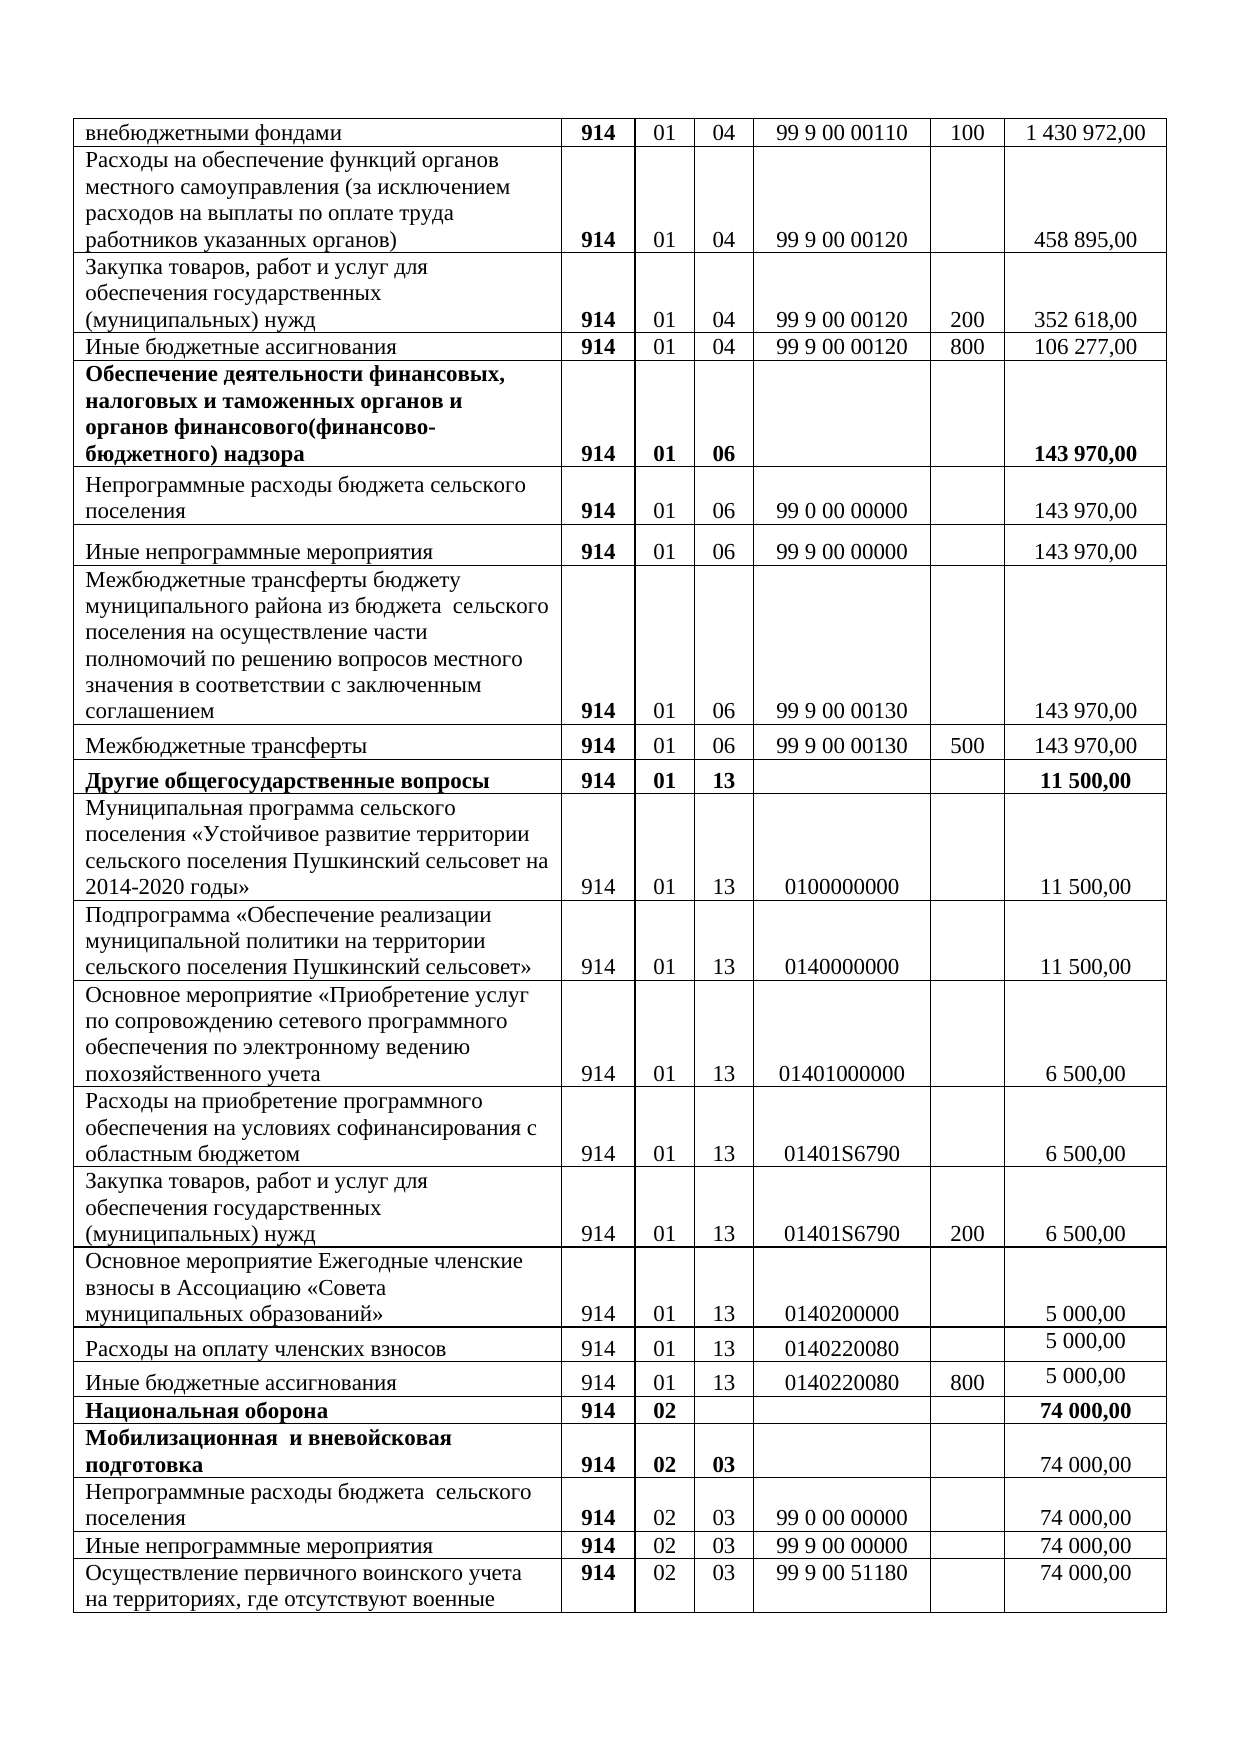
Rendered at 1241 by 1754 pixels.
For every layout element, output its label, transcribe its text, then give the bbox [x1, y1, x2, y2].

table_cell 914 [562, 1328, 634, 1361]
table_cell Иные непрограммные мероприятия [74, 1532, 561, 1558]
table_cell [754, 1424, 930, 1477]
table_cell 01401S6790 [754, 1167, 930, 1246]
table_cell 01 [636, 467, 694, 523]
table_cell 01 [636, 333, 694, 359]
table_cell 01401S6790 [754, 1087, 930, 1166]
table_cell 01 [636, 1328, 694, 1361]
table_cell 914 [562, 119, 634, 146]
table_cell 143 970,00 [1005, 725, 1166, 758]
table_cell 0140220080 [754, 1328, 930, 1361]
table_cell Расходы на оплату членских взносов [74, 1328, 561, 1361]
table_cell 914 [562, 981, 634, 1086]
table_cell 143 970,00 [1005, 525, 1166, 564]
table_cell Межбюджетные трансферты бюджету муниципального района из бюджета сельского поселения на осуществление части полномочий по решению вопросов местного значения в соответствии с заключенным соглашением [74, 566, 561, 724]
table_cell 914 [562, 1248, 634, 1326]
table_cell 914 [562, 147, 634, 252]
table_cell 914 [562, 467, 634, 523]
table_cell 06 [695, 361, 753, 466]
table_cell [931, 1248, 1004, 1326]
table_cell 01 [636, 119, 694, 146]
table_cell 200 [931, 1167, 1004, 1246]
table_cell [931, 467, 1004, 523]
table_cell 914 [562, 1424, 634, 1477]
table_cell 01 [636, 1362, 694, 1396]
table_cell 01 [636, 147, 694, 252]
table_cell 99 0 00 00000 [754, 1478, 930, 1531]
table_cell Закупка товаров, работ и услуг для обеспечения государственных (муниципальных) нужд [74, 1167, 561, 1246]
table_cell [931, 361, 1004, 466]
table_cell 99 9 00 51180 [754, 1559, 930, 1612]
table_cell 03 [695, 1478, 753, 1531]
table_cell 143 970,00 [1005, 566, 1166, 724]
table_cell Иные непрограммные мероприятия [74, 525, 561, 564]
table_cell 6 500,00 [1005, 1087, 1166, 1166]
table_cell Другие общегосударственные вопросы [74, 760, 561, 793]
table_cell Иные бюджетные ассигнования [74, 333, 561, 359]
table_cell [754, 361, 930, 466]
table_cell 02 [636, 1478, 694, 1531]
table_cell 914 [562, 566, 634, 724]
table_cell [931, 794, 1004, 899]
table_cell 13 [695, 981, 753, 1086]
table_cell Муниципальная программа сельского поселения «Устойчивое развитие территории сельского поселения Пушкинский сельсовет на 2014-2020 годы» [74, 794, 561, 899]
table_cell 0140220080 [754, 1362, 930, 1396]
table_cell 13 [695, 1167, 753, 1246]
table_cell Основное мероприятие Ежегодные членские взносы в Ассоциацию «Совета муниципальных образований» [74, 1248, 561, 1326]
table_cell 03 [695, 1424, 753, 1477]
table_cell [931, 1559, 1004, 1612]
table_cell 11 500,00 [1005, 901, 1166, 980]
table_cell 02 [636, 1397, 694, 1423]
table_cell 13 [695, 1328, 753, 1361]
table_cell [74, 1559, 561, 1612]
table_cell [695, 1397, 753, 1423]
table_cell [754, 760, 930, 793]
table_cell Расходы на обеспечение функций органов местного самоуправления (за исключением расходов на выплаты по оплате труда работников указанных органов) [74, 147, 561, 252]
table_cell Обеспечение деятельности финансовых, налоговых и таможенных органов и органов финансового(финансово-бюджетного) надзора [74, 361, 561, 466]
table_cell 74 000,00 [1005, 1532, 1166, 1558]
table_cell 100 [931, 119, 1004, 146]
table_cell 6 500,00 [1005, 1167, 1166, 1246]
table_cell 06 [695, 525, 753, 564]
table_cell 914 [562, 760, 634, 793]
table_cell 02 [636, 1559, 694, 1612]
table_cell 914 [562, 361, 634, 466]
table_cell 11 500,00 [1005, 794, 1166, 899]
table_cell 11 500,00 [1005, 760, 1166, 793]
table_cell 352 618,00 [1005, 253, 1166, 332]
table_cell 800 [931, 1362, 1004, 1396]
table_cell 99 9 00 00120 [754, 253, 930, 332]
table_cell 13 [695, 901, 753, 980]
table_cell 06 [695, 566, 753, 724]
table_cell 106 277,00 [1005, 333, 1166, 359]
table_cell 143 970,00 [1005, 467, 1166, 523]
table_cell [74, 119, 561, 146]
table_cell 5 000,00 [1005, 1328, 1166, 1361]
table_cell 03 [695, 1532, 753, 1558]
table_cell 06 [695, 725, 753, 758]
table_cell Основное мероприятие «Приобретение услуг по сопровождению сетевого программного обеспечения по электронному ведению похозяйственного учета [74, 981, 561, 1086]
table_cell Мобилизационная и вневойсковая подготовка [74, 1424, 561, 1477]
table_cell 02 [636, 1424, 694, 1477]
table_cell [931, 1397, 1004, 1423]
table_cell 0140000000 [754, 901, 930, 980]
table_cell [931, 1532, 1004, 1558]
table_cell 13 [695, 1362, 753, 1396]
table_cell 99 9 00 00000 [754, 525, 930, 564]
table_cell [931, 566, 1004, 724]
table_cell 914 [562, 1167, 634, 1246]
table_cell 0100000000 [754, 794, 930, 899]
table_cell 01 [636, 1248, 694, 1326]
table_cell 5 000,00 [1005, 1248, 1166, 1326]
table_cell 0140200000 [754, 1248, 930, 1326]
table_cell [931, 981, 1004, 1086]
table_cell 74 000,00 [1005, 1397, 1166, 1423]
table_cell 06 [695, 467, 753, 523]
table_cell 01 [636, 981, 694, 1086]
table_cell 01 [636, 725, 694, 758]
table_cell 13 [695, 1248, 753, 1326]
table_cell 914 [562, 253, 634, 332]
table_cell Национальная оборона [74, 1397, 561, 1423]
table_cell 6 500,00 [1005, 981, 1166, 1086]
table_cell 99 9 00 00130 [754, 566, 930, 724]
table_cell 458 895,00 [1005, 147, 1166, 252]
table_cell [931, 1328, 1004, 1361]
table_cell 914 [562, 725, 634, 758]
table_cell Подпрограмма «Обеспечение реализации муниципальной политики на территории сельского поселения Пушкинский сельсовет» [74, 901, 561, 980]
table_cell 143 970,00 [1005, 361, 1166, 466]
table_cell 99 9 00 00000 [754, 1532, 930, 1558]
table_cell 04 [695, 253, 753, 332]
table_cell 03 [695, 1559, 753, 1612]
table_cell 74 000,00 [1005, 1424, 1166, 1477]
table_cell 74 000,00 [1005, 1478, 1166, 1531]
table_cell [931, 525, 1004, 564]
table_cell 01 [636, 566, 694, 724]
table_cell 99 9 00 00130 [754, 725, 930, 758]
table_cell 01 [636, 525, 694, 564]
table_cell 04 [695, 333, 753, 359]
table_cell 13 [695, 760, 753, 793]
table_cell Иные бюджетные ассигнования [74, 1362, 561, 1396]
table_cell 99 9 00 00110 [754, 119, 930, 146]
table_cell 13 [695, 794, 753, 899]
table_cell [931, 1478, 1004, 1531]
table_cell Закупка товаров, работ и услуг для обеспечения государственных (муниципальных) нужд [74, 253, 561, 332]
table_cell [754, 1397, 930, 1423]
table_cell 01 [636, 253, 694, 332]
table_cell 914 [562, 1532, 634, 1558]
table_cell Непрограммные расходы бюджета сельского поселения [74, 467, 561, 523]
table_cell [931, 1424, 1004, 1477]
table_cell 1 430 972,00 [1005, 119, 1166, 146]
table_cell 04 [695, 119, 753, 146]
table_cell 914 [562, 1087, 634, 1166]
table_cell 01 [636, 794, 694, 899]
table_cell 914 [562, 1478, 634, 1531]
table_cell 01 [636, 361, 694, 466]
table_cell 01401000000 [754, 981, 930, 1086]
table_cell 04 [695, 147, 753, 252]
table_cell 01 [636, 1087, 694, 1166]
table_cell 914 [562, 901, 634, 980]
table_cell [931, 147, 1004, 252]
table_cell 99 9 00 00120 [754, 147, 930, 252]
table_cell 99 9 00 00120 [754, 333, 930, 359]
table_cell 914 [562, 525, 634, 564]
table_cell 5 000,00 [1005, 1362, 1166, 1396]
table_cell 914 [562, 1559, 634, 1612]
table_cell 914 [562, 1397, 634, 1423]
table_cell 02 [636, 1532, 694, 1558]
table_cell 74 000,00 [1005, 1559, 1166, 1612]
table_cell 13 [695, 1087, 753, 1166]
table_cell Непрограммные расходы бюджета сельского поселения [74, 1478, 561, 1531]
table_cell 01 [636, 901, 694, 980]
table_cell 914 [562, 333, 634, 359]
table_cell [931, 1087, 1004, 1166]
table_cell 01 [636, 760, 694, 793]
table_cell Межбюджетные трансферты [74, 725, 561, 758]
table_cell 500 [931, 725, 1004, 758]
table_cell 800 [931, 333, 1004, 359]
table_cell 200 [931, 253, 1004, 332]
table_cell [931, 760, 1004, 793]
table_cell 914 [562, 794, 634, 899]
table_cell 99 0 00 00000 [754, 467, 930, 523]
table_cell Расходы на приобретение программного обеспечения на условиях софинансирования с областным бюджетом [74, 1087, 561, 1166]
table_cell 914 [562, 1362, 634, 1396]
table_cell 01 [636, 1167, 694, 1246]
table_cell [931, 901, 1004, 980]
